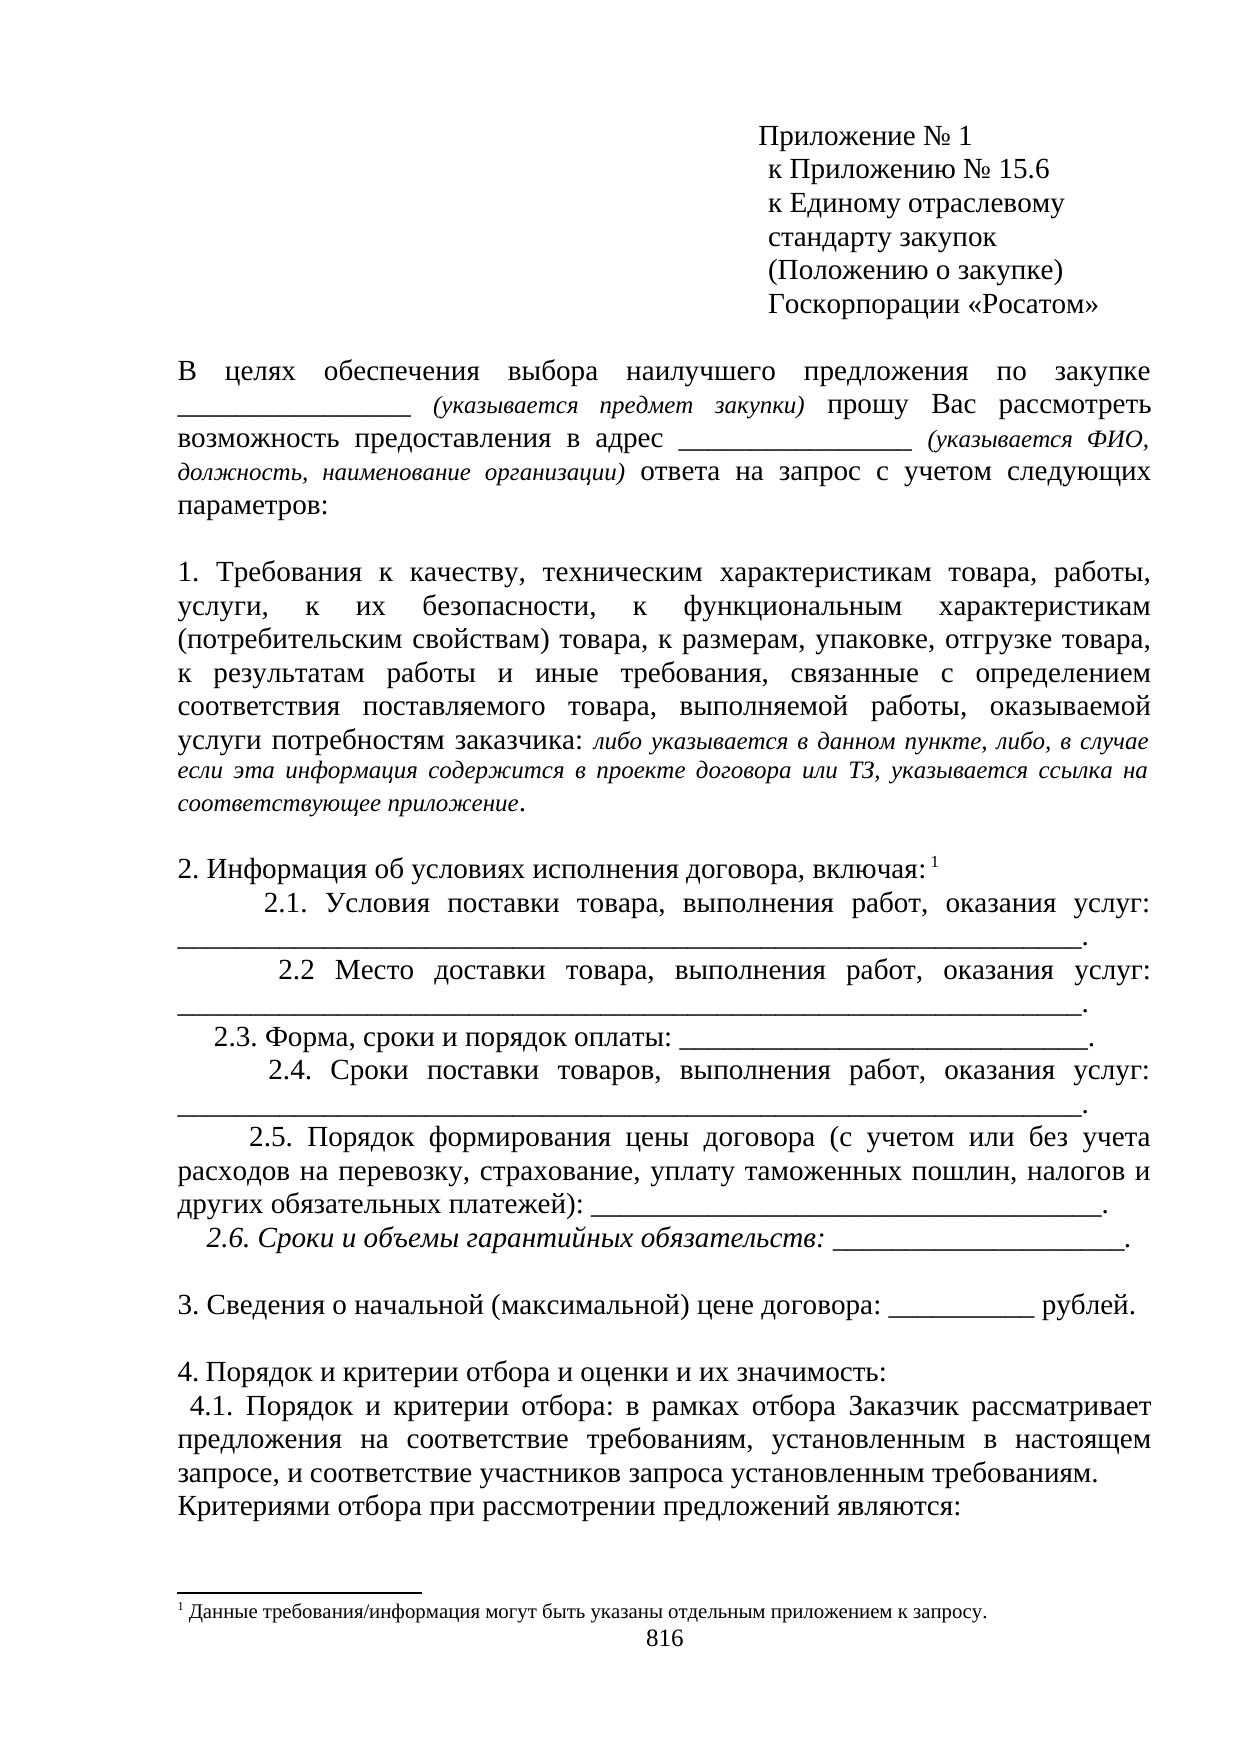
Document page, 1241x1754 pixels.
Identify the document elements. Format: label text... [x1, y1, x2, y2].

text 2.3. Форма, сроки и порядок оплаты: ____________________________. [177, 1019, 1152, 1052]
text 2.4. Сроки поставки товаров, выполнения работ, оказания услуг: ______________________________________________________________. [177, 1052, 1152, 1119]
text В целях обеспечения выбора наилучшего предложения по закупке ________________ (указывается предмет закупки) прошу Вас рассмотреть возможность предоставления в адрес ________________ (указывается ФИО, должность, наименование организации) ответа на запрос с учетом следующих параметров: [177, 353, 1152, 521]
text к Единому отраслевому стандарту закупок (Положению о закупке) Госкорпорации «Росатом» [768, 185, 1152, 319]
text 2. Информация об условиях исполнения договора, включая: [177, 851, 1152, 885]
text 4.1. Порядок и критерии отбора: в рамках отбора Заказчик рассматривает предложения на соответствие требованиям, установленным в настоящем запросе, и соответствие участников запроса установленным требованиям. [177, 1388, 1152, 1488]
text 2.6. Сроки и объемы гарантийных обязательств: ____________________. [177, 1220, 1152, 1254]
text 1. Требования к качеству, техническим характеристикам товара, работы, услуги, к их безопасности, к функциональным характеристикам (потребительским свойствам) товара, к размерам, упаковке, отгрузке товара, к результатам работы и иные требования, связанные с определением соответствия поставляемого товара, выполняемой работы, оказываемой услуги потребностям заказчика: либо указывается в данном пункте, либо, в случае если эта информация содержится в проекте договора или ТЗ, указывается ссылка на соответствующее приложение. [177, 554, 1152, 818]
text 3. Сведения о начальной (максимальной) цене договора: __________ рублей. [177, 1287, 1152, 1321]
text Критериями отбора при рассмотрении предложений являются: [177, 1488, 1152, 1522]
text к Приложению № 15.6 [768, 152, 1152, 185]
text 2.1. Условия поставки товара, выполнения работ, оказания услуг: ______________________________________________________________. [177, 885, 1152, 952]
text 4. Порядок и критерии отбора и оценки и их значимость: [177, 1354, 1152, 1388]
text Приложение № 1 [177, 118, 1152, 152]
text 2.5. Порядок формирования цены договора (с учетом или без учета расходов на перевозку, страхование, уплату таможенных пошлин, налогов и других обязательных платежей): ___________________________________. [177, 1119, 1152, 1220]
text 2.2 Место доставки товара, выполнения работ, оказания услуг: ______________________________________________________________. [177, 952, 1152, 1019]
